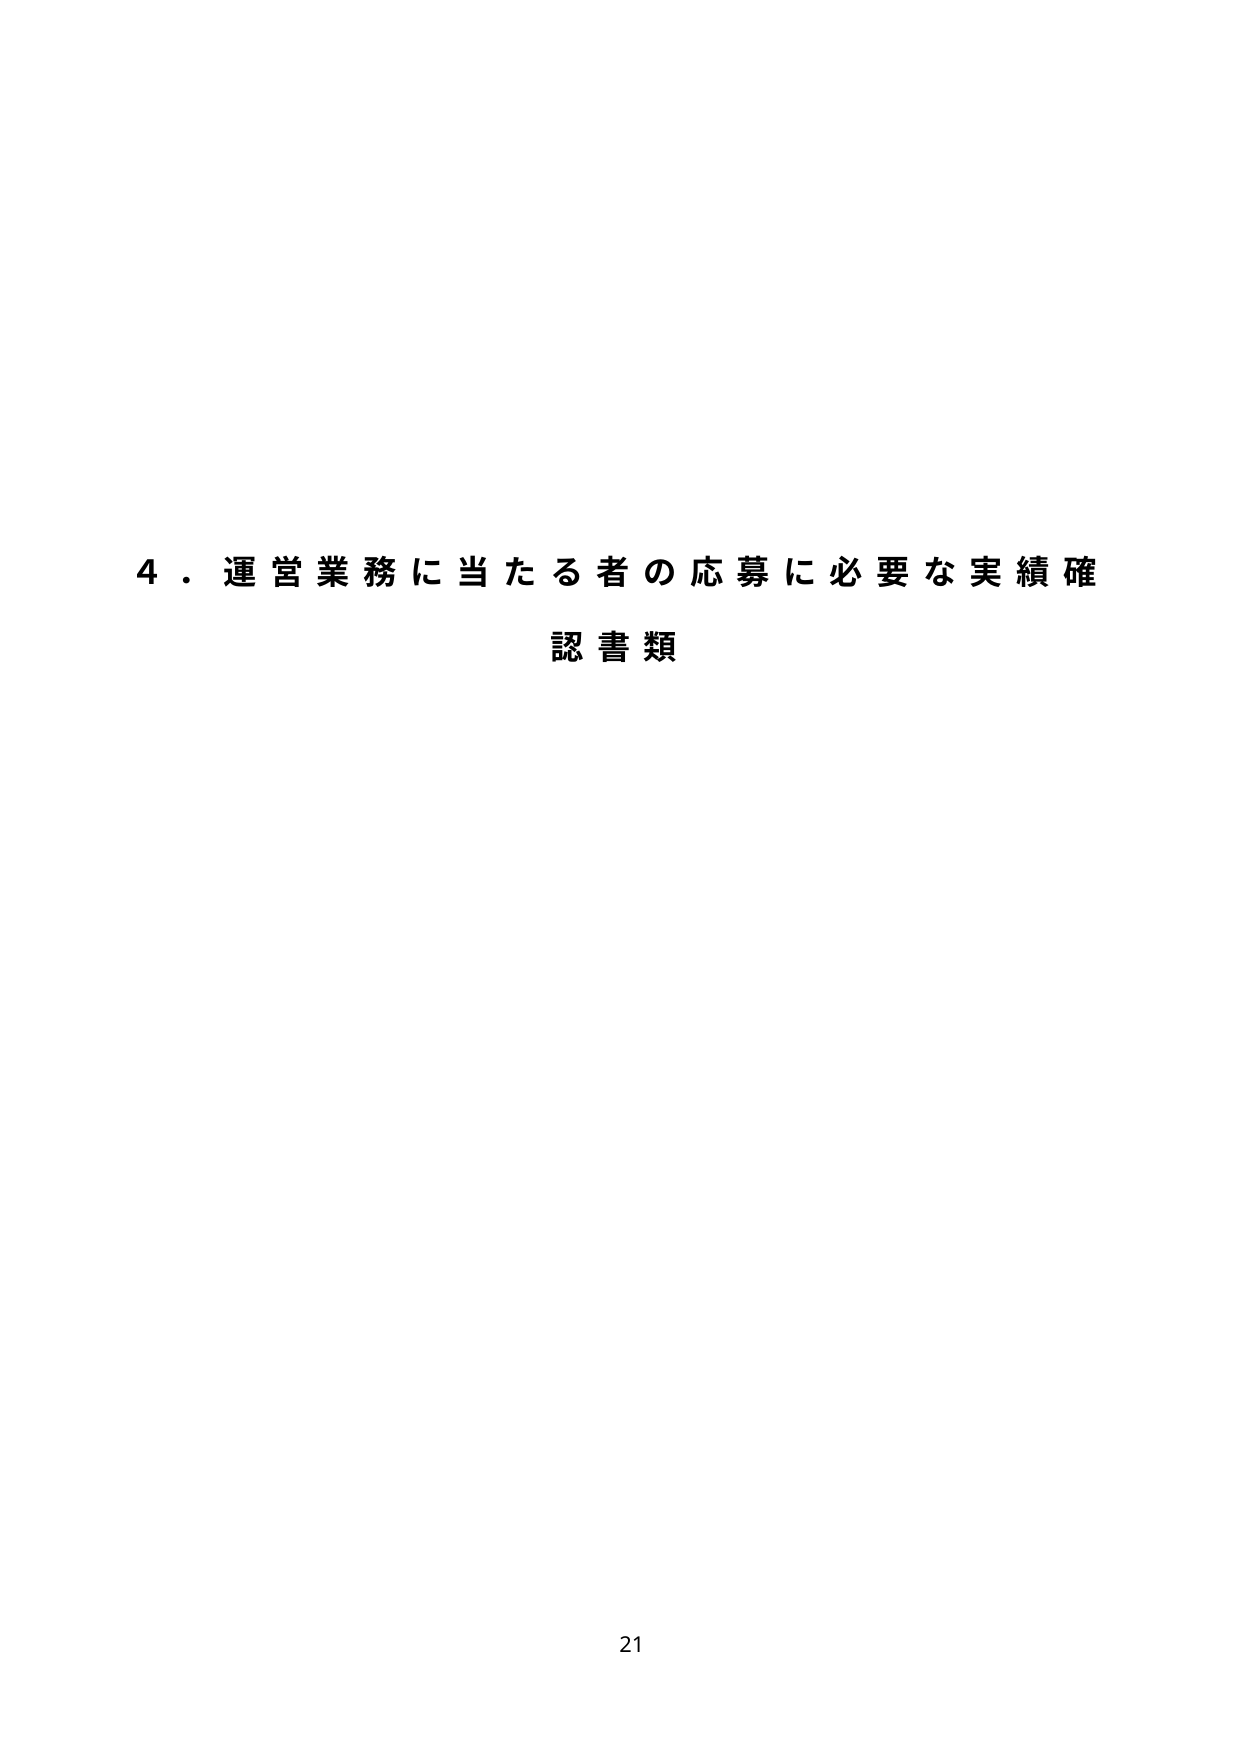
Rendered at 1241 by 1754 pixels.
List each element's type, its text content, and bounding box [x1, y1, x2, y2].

text ４．運営業務に当たる者の応募に必要な実績確認書類 [118, 532, 1122, 682]
